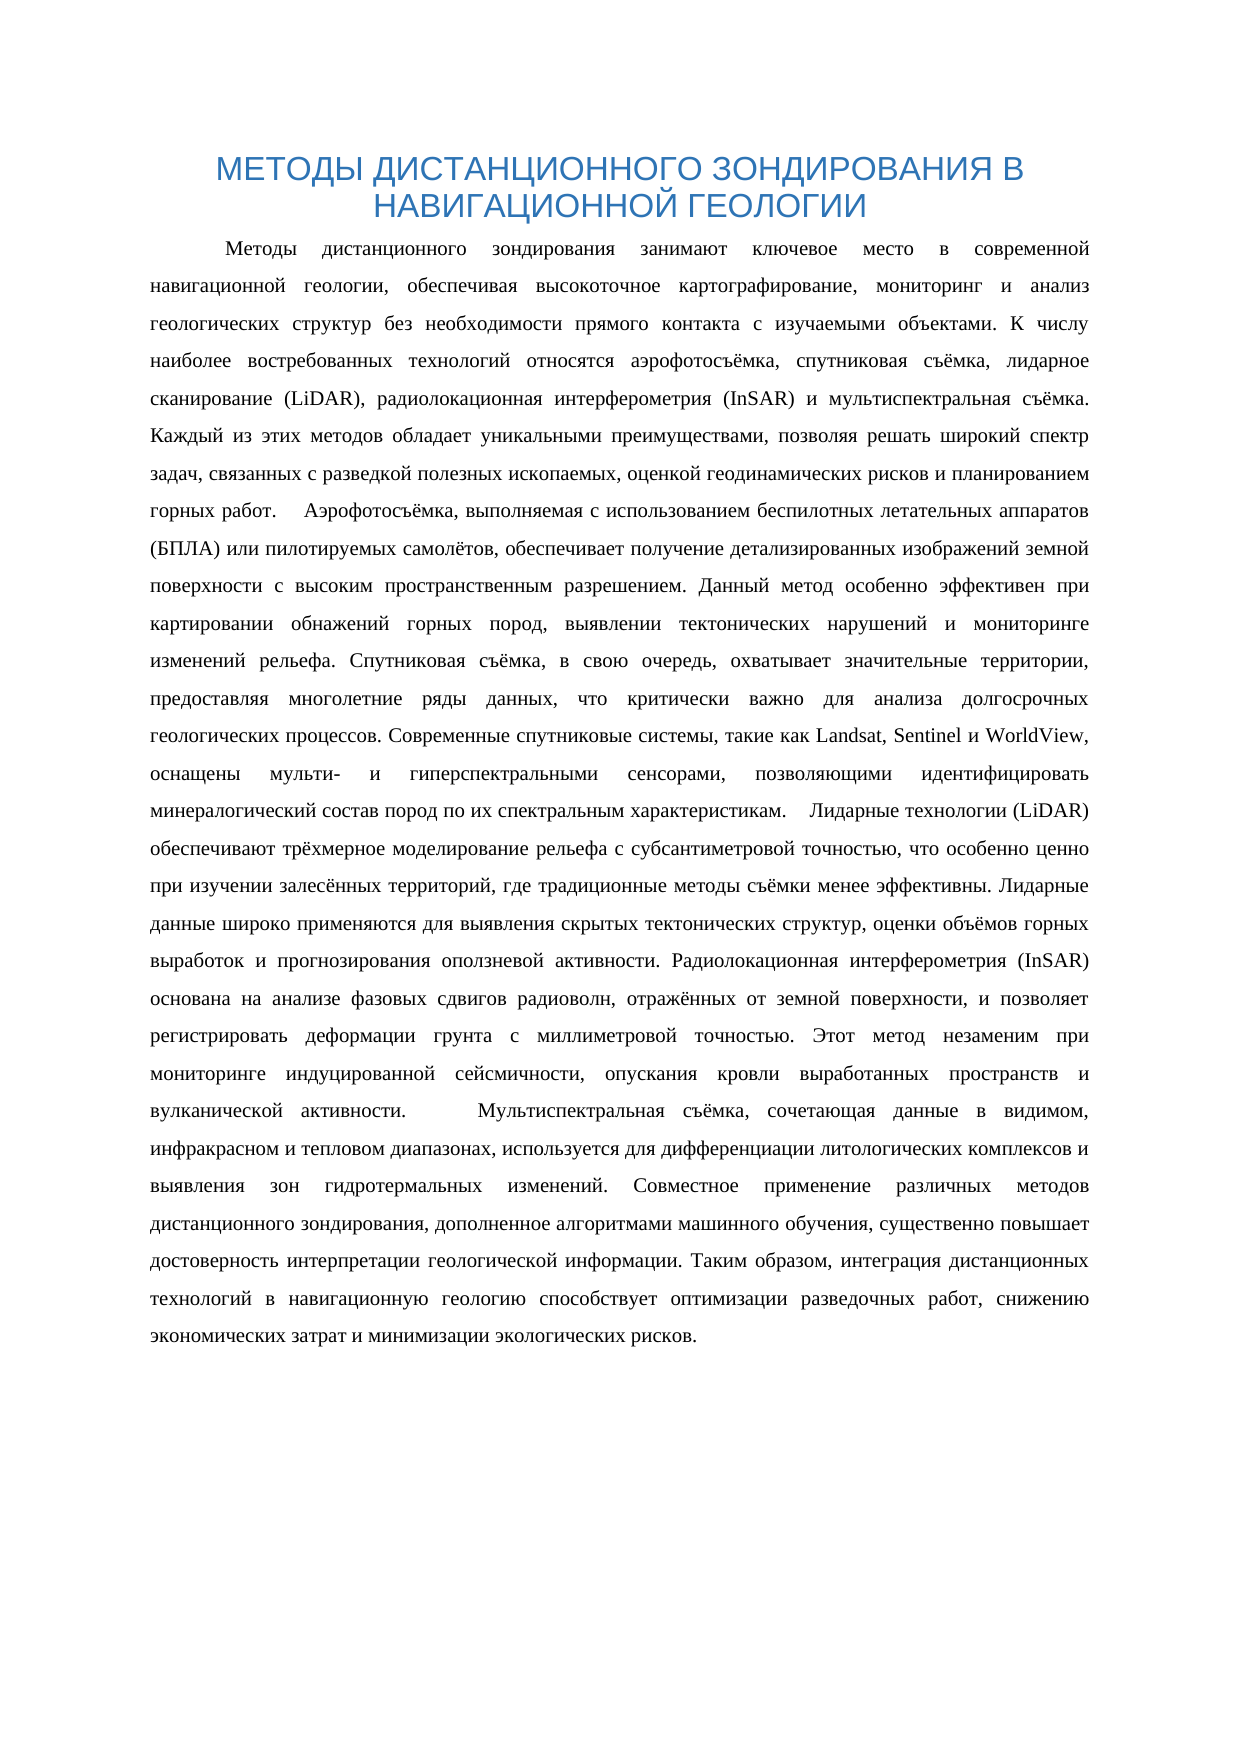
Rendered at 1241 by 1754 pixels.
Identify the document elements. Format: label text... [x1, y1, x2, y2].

text Методы дистанционного зондирования занимают ключевое место в современной навигационной геологии, обеспечивая высокоточное картографирование, мониторинг и анализ геологических структур без необходимости прямого контакта с изучаемыми объектами. К числу наиболее востребованных технологий относятся аэрофотосъёмка, спутниковая съёмка, лидарное сканирование (LiDAR), радиолокационная интерферометрия (InSAR) и мультиспектральная съёмка. Каждый из этих методов обладает уникальными преимуществами, позволяя решать широкий спектр задач, связанных с разведкой полезных ископаемых, оценкой геодинамических рисков и планированием горных работ. Аэрофотосъёмка, выполняемая с использованием беспилотных летательных аппаратов (БПЛА) или пилотируемых самолётов, обеспечивает получение детализированных изображений земной поверхности с высоким пространственным разрешением. Данный метод особенно эффективен при картировании обнажений горных пород, выявлении тектонических нарушений и мониторинге изменений рельефа. Спутниковая съёмка, в свою очередь, охватывает значительные территории, предоставляя многолетние ряды данных, что критически важно для анализа долгосрочных геологических процессов. Современные спутниковые системы, такие как Landsat, Sentinel и WorldView, оснащены мульти- и гиперспектральными сенсорами, позволяющими идентифицировать минералогический состав пород по их спектральным характеристикам. Лидарные технологии (LiDAR) обеспечивают трёхмерное моделирование рельефа с субсантиметровой точностью, что особенно ценно при изучении залесённых территорий, где традиционные методы съёмки менее эффективны. Лидарные данные широко применяются для выявления скрытых тектонических структур, оценки объёмов горных выработок и прогнозирования оползневой активности. Радиолокационная интерферометрия (InSAR) основана на анализе фазовых сдвигов радиоволн, отражённых от земной поверхности, и позволяет регистрировать деформации грунта с миллиметровой точностью. Этот метод незаменим при мониторинге индуцированной сейсмичности, опускания кровли выработанных пространств и вулканической активности. Мультиспектральная съёмка, сочетающая данные в видимом, инфракрасном и тепловом диапазонах, используется для дифференциации литологических комплексов и выявления зон гидротермальных изменений. Совместное применение различных методов дистанционного зондирования, дополненное алгоритмами машинного обучения, существенно повышает достоверность интерпретации геологической информации. Таким образом, интеграция дистанционных технологий в навигационную геологию способствует оптимизации разведочных работ, снижению экономических затрат и минимизации экологических рисков. [150, 225, 1090, 1350]
subtitle МЕТОДЫ ДИСТАНЦИОННОГО ЗОНДИРОВАНИЯ В НАВИГАЦИОННОЙ ГЕОЛОГИИ [150, 150, 1090, 225]
